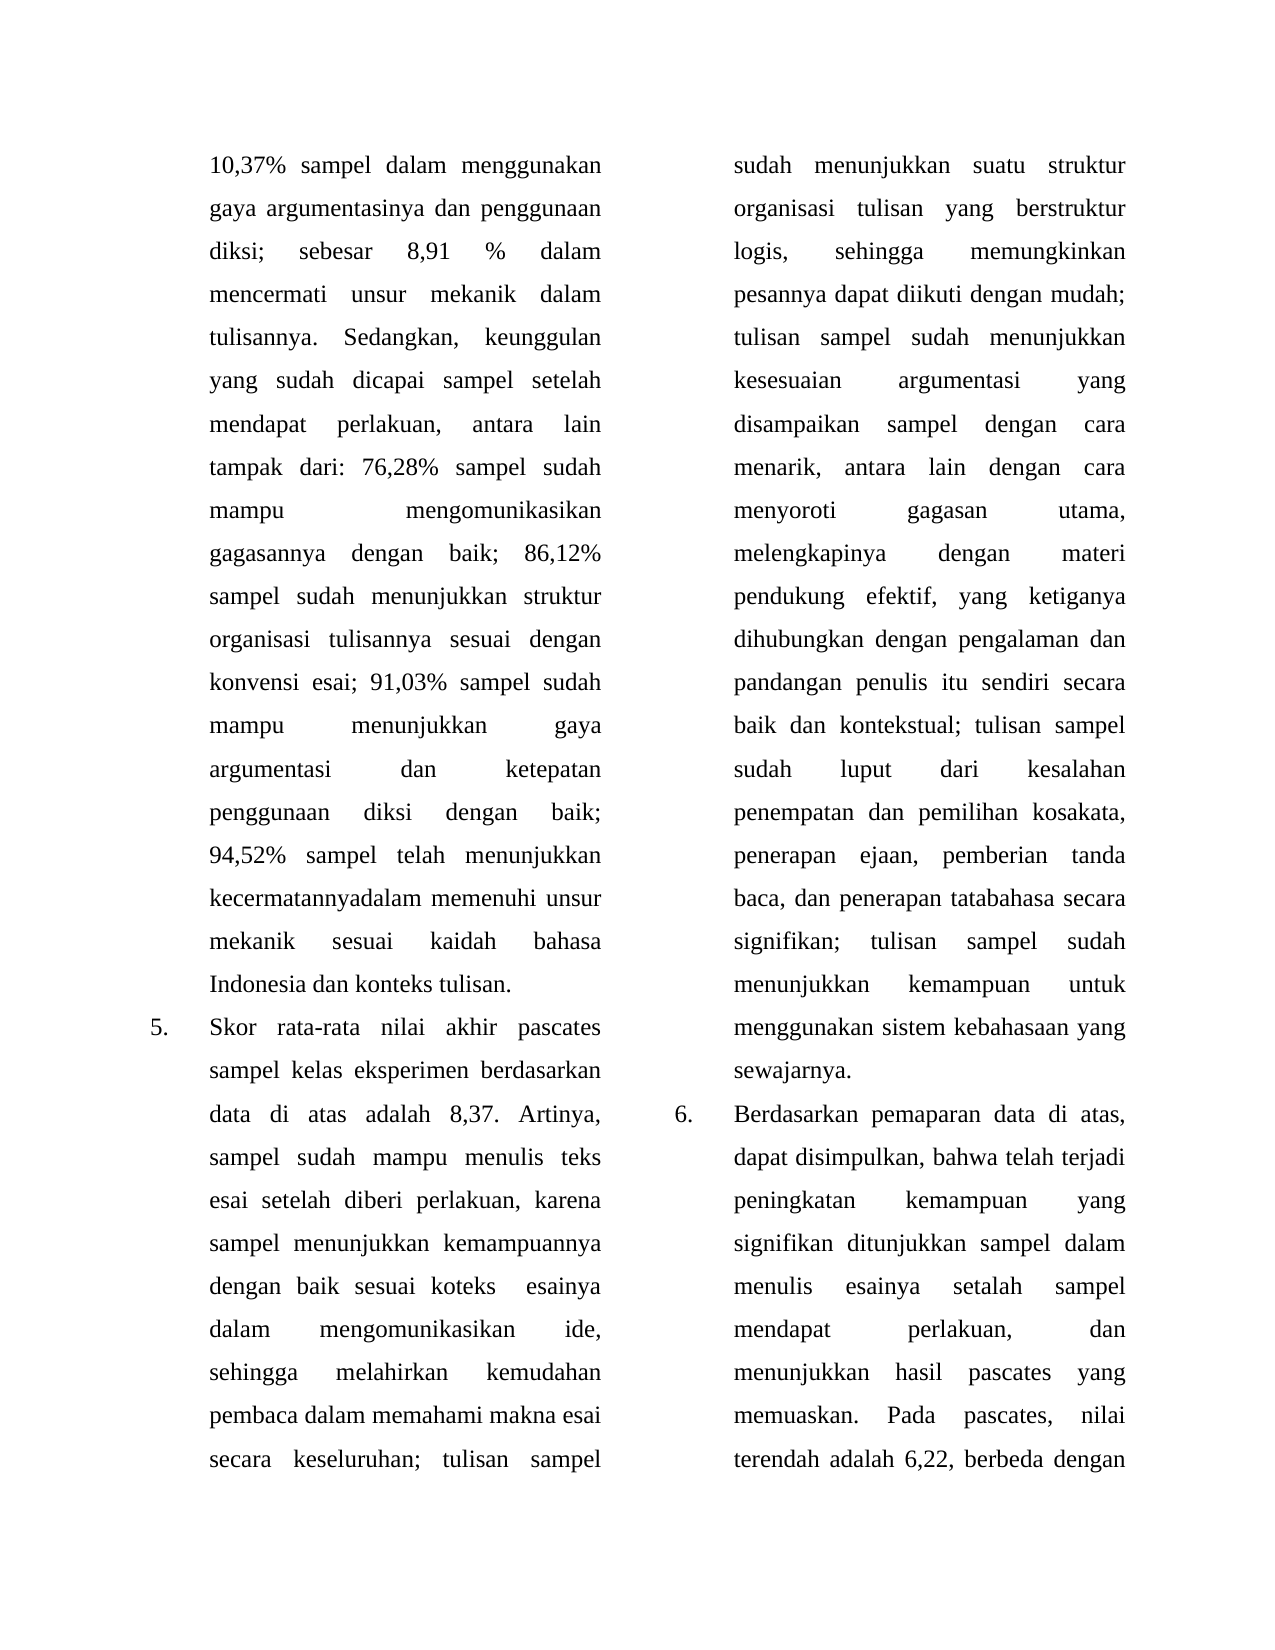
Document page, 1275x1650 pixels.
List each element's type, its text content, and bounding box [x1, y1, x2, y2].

list Skor rata-rata nilai akhir pascates sampel kelas eksperimen berdasarkan data di atas adalah 8,37. Artinya, sampel sudah mampu menulis teks esai setelah diberi perlakuan, karena sampel menunjukkan kemampuannya dengan baik sesuai koteks esainya dalam mengomunikasikan ide, sehingga melahirkan kemudahan pembaca dalam memahami makna esai secara keseluruhan; tulisan sampel sudah menunjukkan suatu struktur organisasi tulisan yang berstruktur logis, sehingga memungkinkan pesannya dapat diikuti dengan mudah; tulisan sampel sudah menunjukkan kesesuaian argumentasi yang disampaikan sampel dengan cara menarik, antara lain dengan cara menyoroti gagasan utama, melengkapinya dengan materi pendukung efektif, yang ketiganya dihubungkan dengan pengalaman dan pandangan penulis itu sendiri secara baik dan kontekstual; tulisan sampel sudah luput dari kesalahan penempatan dan pemilihan kosakata, penerapan ejaan, pemberian tanda baca, dan penerapan tatabahasa secara signifikan; tulisan sampel sudah menunjukkan kemampuan untuk menggunakan sistem kebahasaan yang sewajarnya. [674, 150, 1126, 1084]
list Skor rata-rata nilai akhir pascates sampel kelas eksperimen berdasarkan data di atas adalah 8,37. Artinya, sampel sudah mampu menulis teks esai setelah diberi perlakuan, karena sampel menunjukkan kemampuannya dengan baik sesuai koteks esainya dalam mengomunikasikan ide, sehingga melahirkan kemudahan pembaca dalam memahami makna esai secara keseluruhan; tulisan sampel sudah menunjukkan suatu struktur organisasi tulisan yang berstruktur logis, sehingga memungkinkan pesannya dapat diikuti dengan mudah; tulisan sampel sudah menunjukkan kesesuaian argumentasi yang disampaikan sampel dengan cara menarik, antara lain dengan cara menyoroti gagasan utama, melengkapinya dengan materi pendukung efektif, yang ketiganya dihubungkan dengan pengalaman dan pandangan penulis itu sendiri secara baik dan kontekstual; tulisan sampel sudah luput dari kesalahan penempatan dan pemilihan kosakata, penerapan ejaan, pemberian tanda baca, dan penerapan tatabahasa secara signifikan; tulisan sampel sudah menunjukkan kemampuan untuk menggunakan sistem kebahasaan yang sewajarnya. [150, 1012, 601, 1472]
